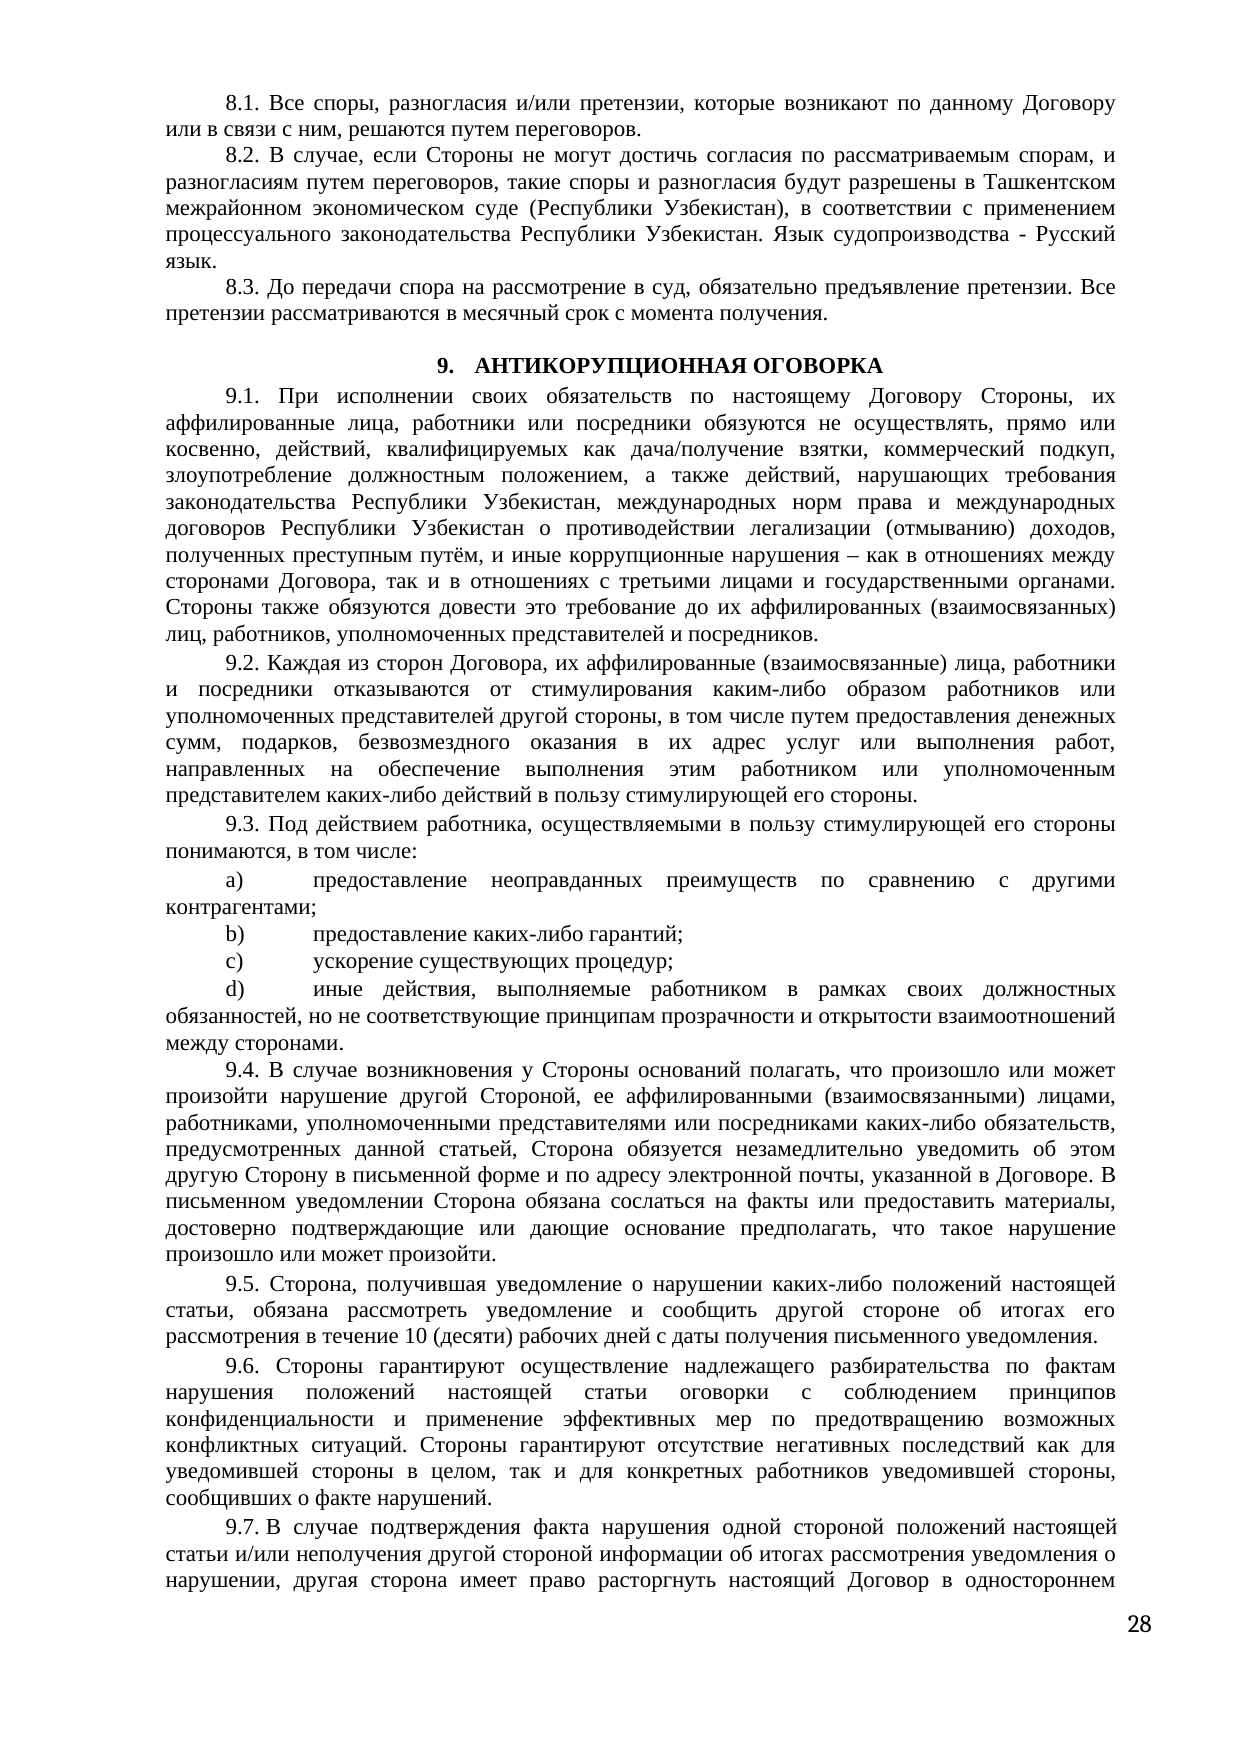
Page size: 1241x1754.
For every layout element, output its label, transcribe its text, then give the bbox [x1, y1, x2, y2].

table_cell АНТИКОРУПЦИОННАЯ ОГОВОРКА [154, 352, 1128, 382]
table_cell 8.1. Все споры, разногласия и/или претензии, которые возникают по данному Договору или в связи с ним, решаются путем переговоров. 8.2. В случае, если Стороны не могут достичь согласия по рассматриваемым спорам, и разногласиям путем переговоров, такие споры и разногласия будут разрешены в Ташкентском межрайонном экономическом суде (Республики Узбекистан), в соответствии с применением процессуального законодательства Республики Узбекистан. Язык судопроизводства - Русский язык. 8.3. До передачи спора на рассмотрение в суд, обязательно предъявление претензии. Все претензии рассматриваются в месячный срок с момента получения. [154, 89, 1128, 352]
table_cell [154, 383, 1128, 1592]
